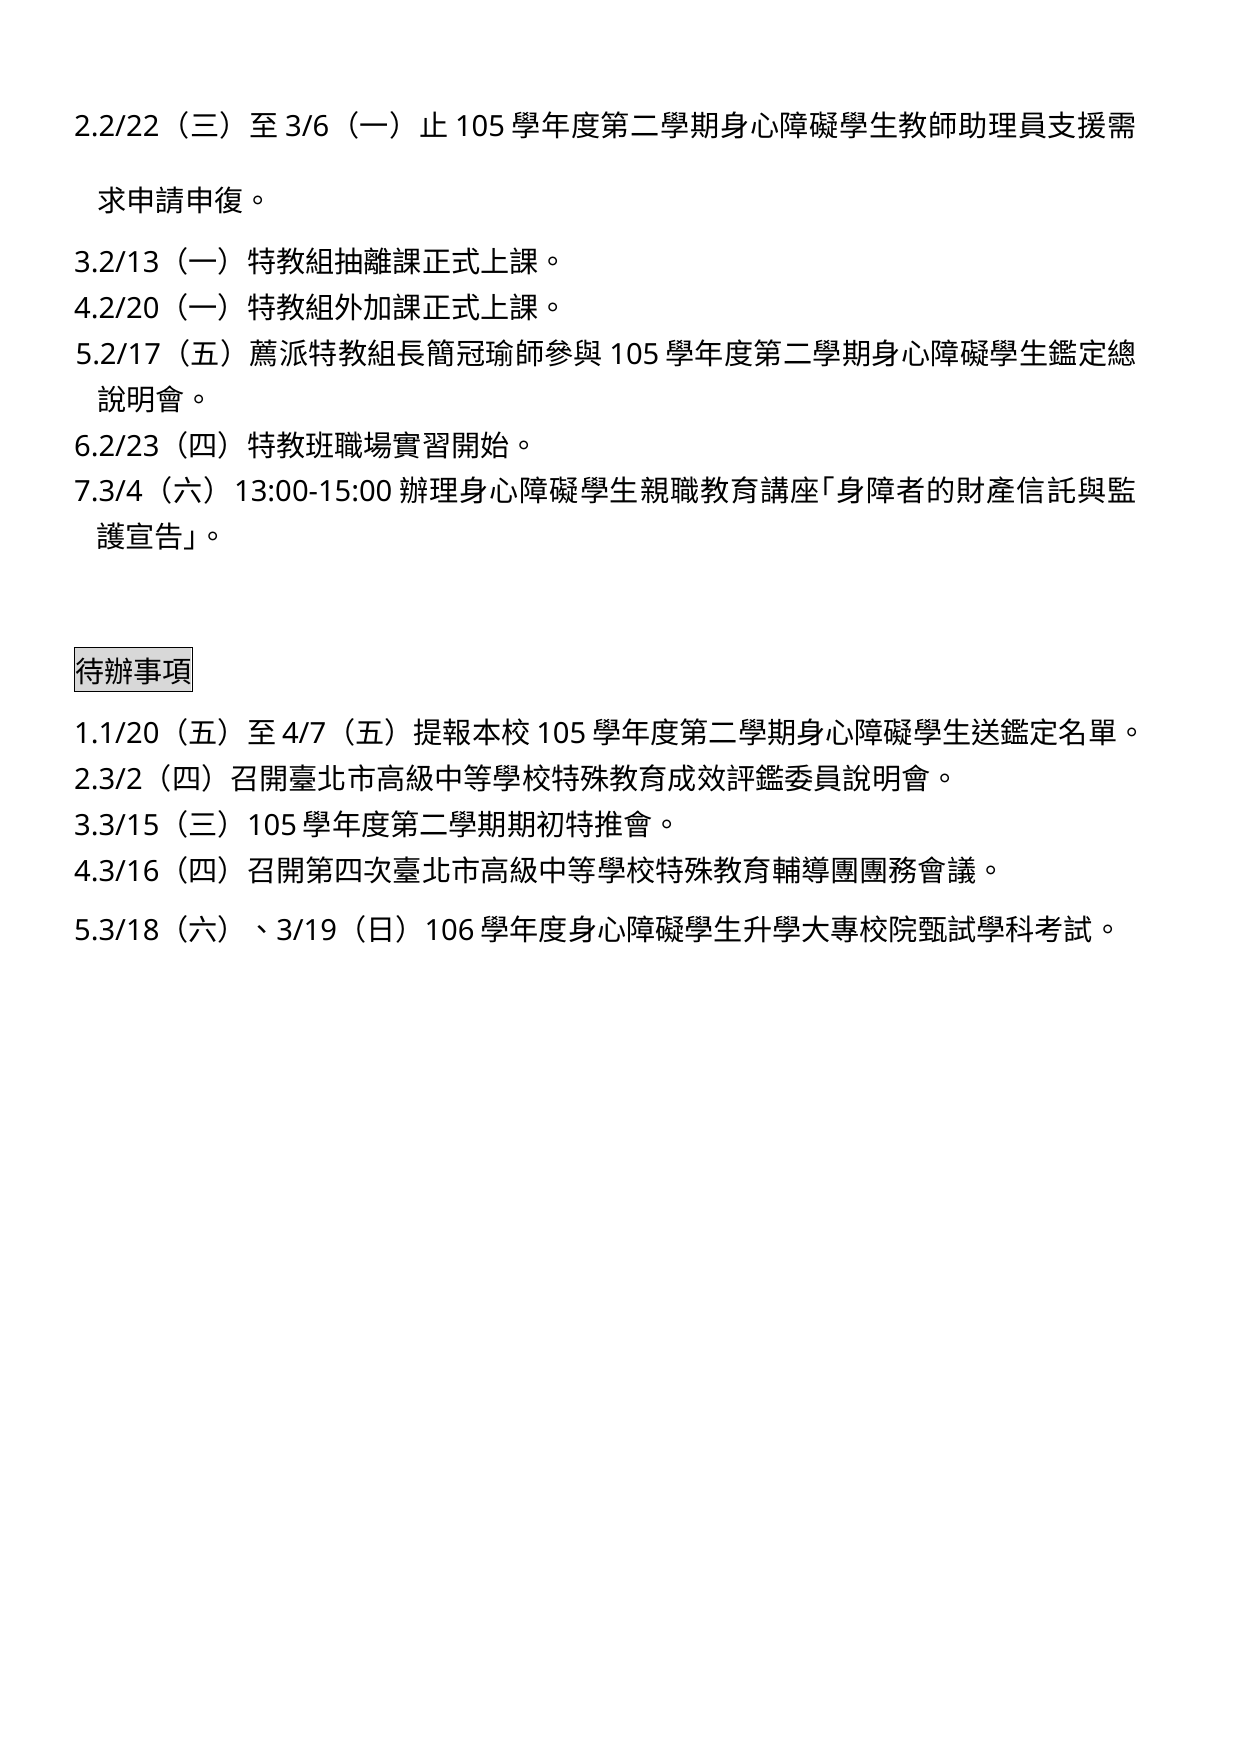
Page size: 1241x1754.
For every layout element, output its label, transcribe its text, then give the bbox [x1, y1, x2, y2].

text 待辦事項 [74, 632, 1137, 707]
text 4.2/20（一）特教組外加課正式上課。 [74, 282, 1137, 328]
text 6.2/23（四）特教班職場實習開始。 [74, 419, 1137, 465]
text 4.3/16（四）召開第四次臺北市高級中等學校特殊教育輔導團團務會議。 [74, 844, 1137, 890]
text 1.1/20（五）至4/7（五）提報本校105學年度第二學期身心障礙學生送鑑定名單。 [74, 707, 1137, 753]
text 5.2/17（五）薦派特教組長簡冠瑜師參與105學年度第二學期身心障礙學生鑑定總說明會。 [75, 328, 1137, 419]
text 3.2/13（一）特教組抽離課正式上課。 [74, 236, 1137, 282]
text 2.2/22（三）至3/6（一）止105學年度第二學期身心障礙學生教師助理員支援需求申請申復。 [74, 86, 1137, 236]
text 5.3/18（六）、3/19（日）106學年度身心障礙學生升學大專校院甄試學科考試。 [74, 890, 1137, 965]
text 2.3/2（四）召開臺北市高級中等學校特殊教育成效評鑑委員說明會。 [74, 753, 1137, 798]
text 3.3/15（三）105學年度第二學期期初特推會。 [74, 798, 1137, 844]
text 7.3/4（六）13:00-15:00辦理身心障礙學生親職教育講座｢身障者的財產信託與監護宣告｣。 [74, 465, 1137, 557]
